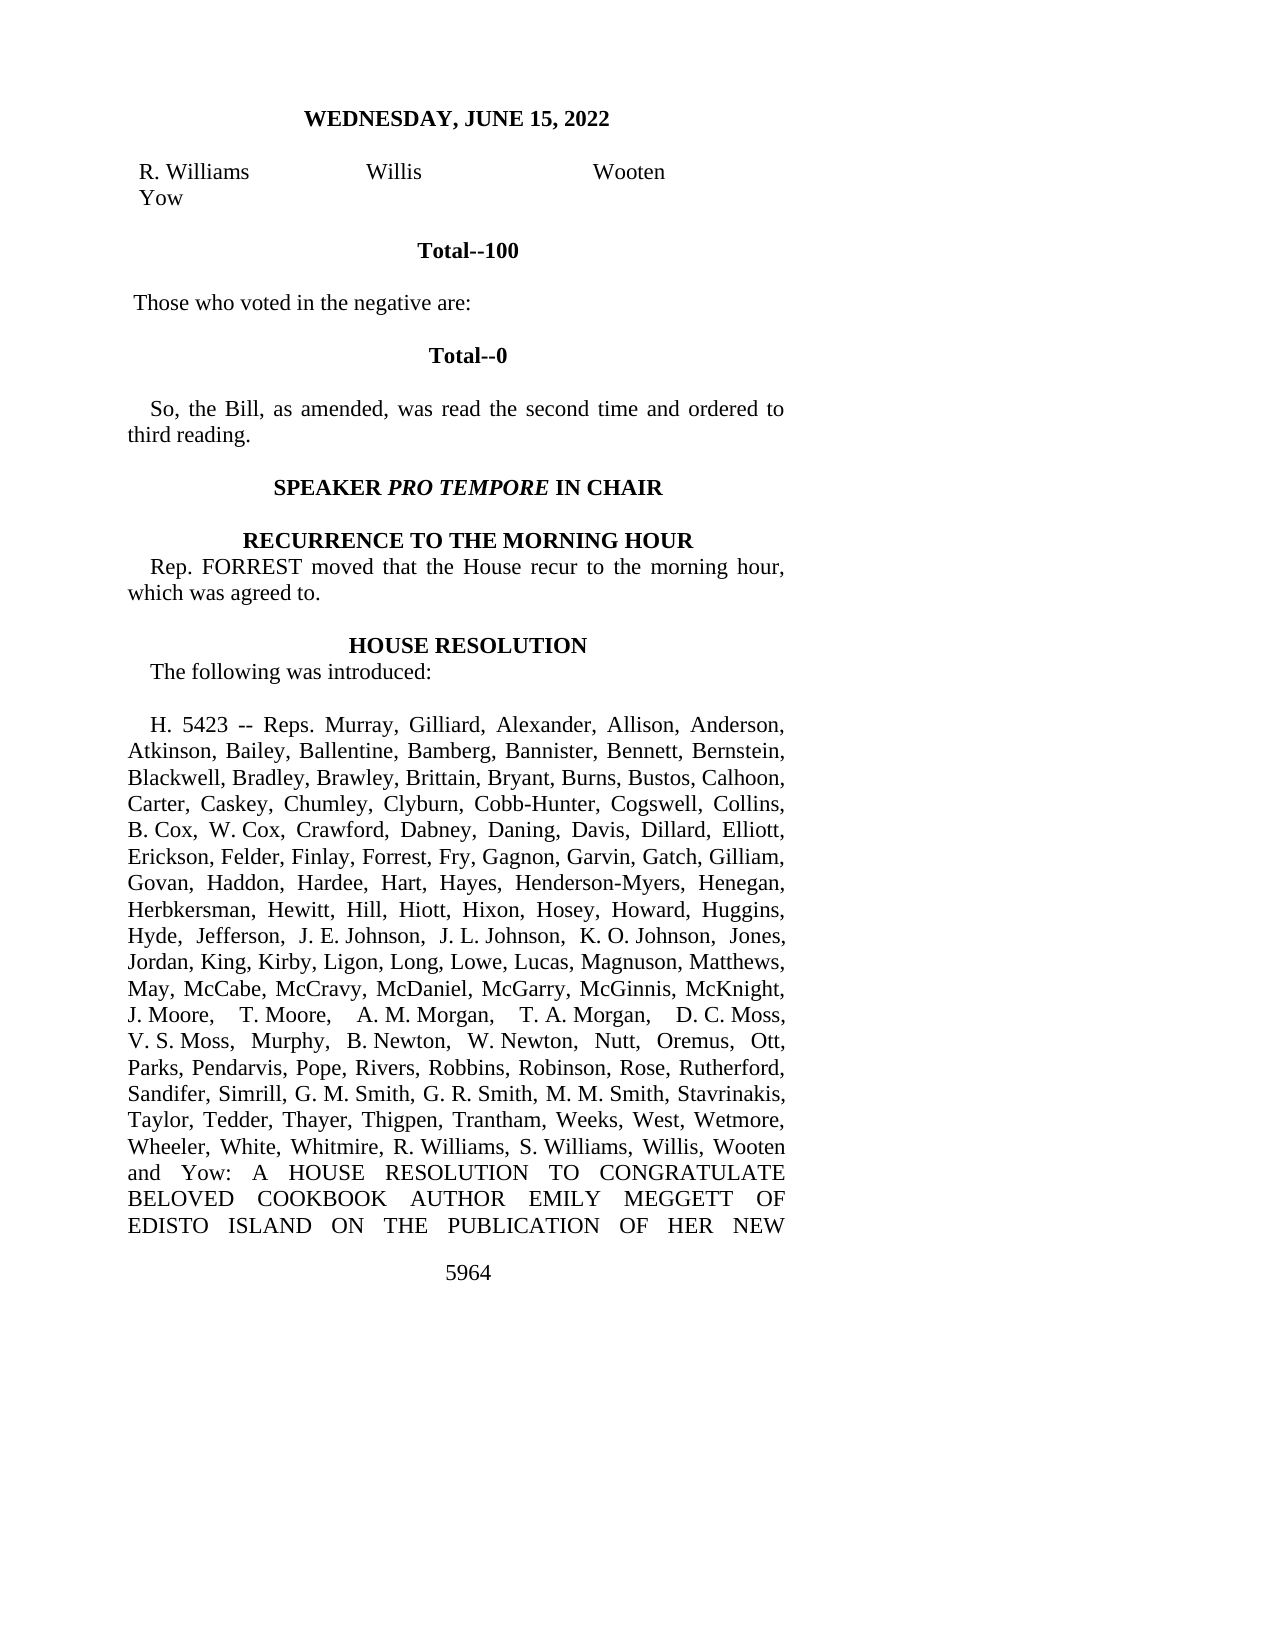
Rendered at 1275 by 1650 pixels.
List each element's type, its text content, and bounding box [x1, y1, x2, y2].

text HOUSE RESOLUTION [127, 632, 786, 658]
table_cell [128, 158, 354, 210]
text The following was introduced: [127, 658, 786, 685]
text So, the Bill, as amended, was read the second time and ordered to third reading. [127, 395, 786, 448]
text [127, 711, 786, 1238]
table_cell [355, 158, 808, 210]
text SPEAKER PRO TEMPORE IN CHAIR [127, 474, 786, 500]
text RECURRENCE TO THE MORNING HOUR [127, 527, 786, 553]
text Those who voted in the negative are: [127, 289, 786, 316]
text Total--0 [127, 342, 786, 368]
text Total--100 [127, 237, 786, 263]
text Rep. FORREST moved that the House recur to the morning hour, which was agreed to. [127, 553, 786, 606]
